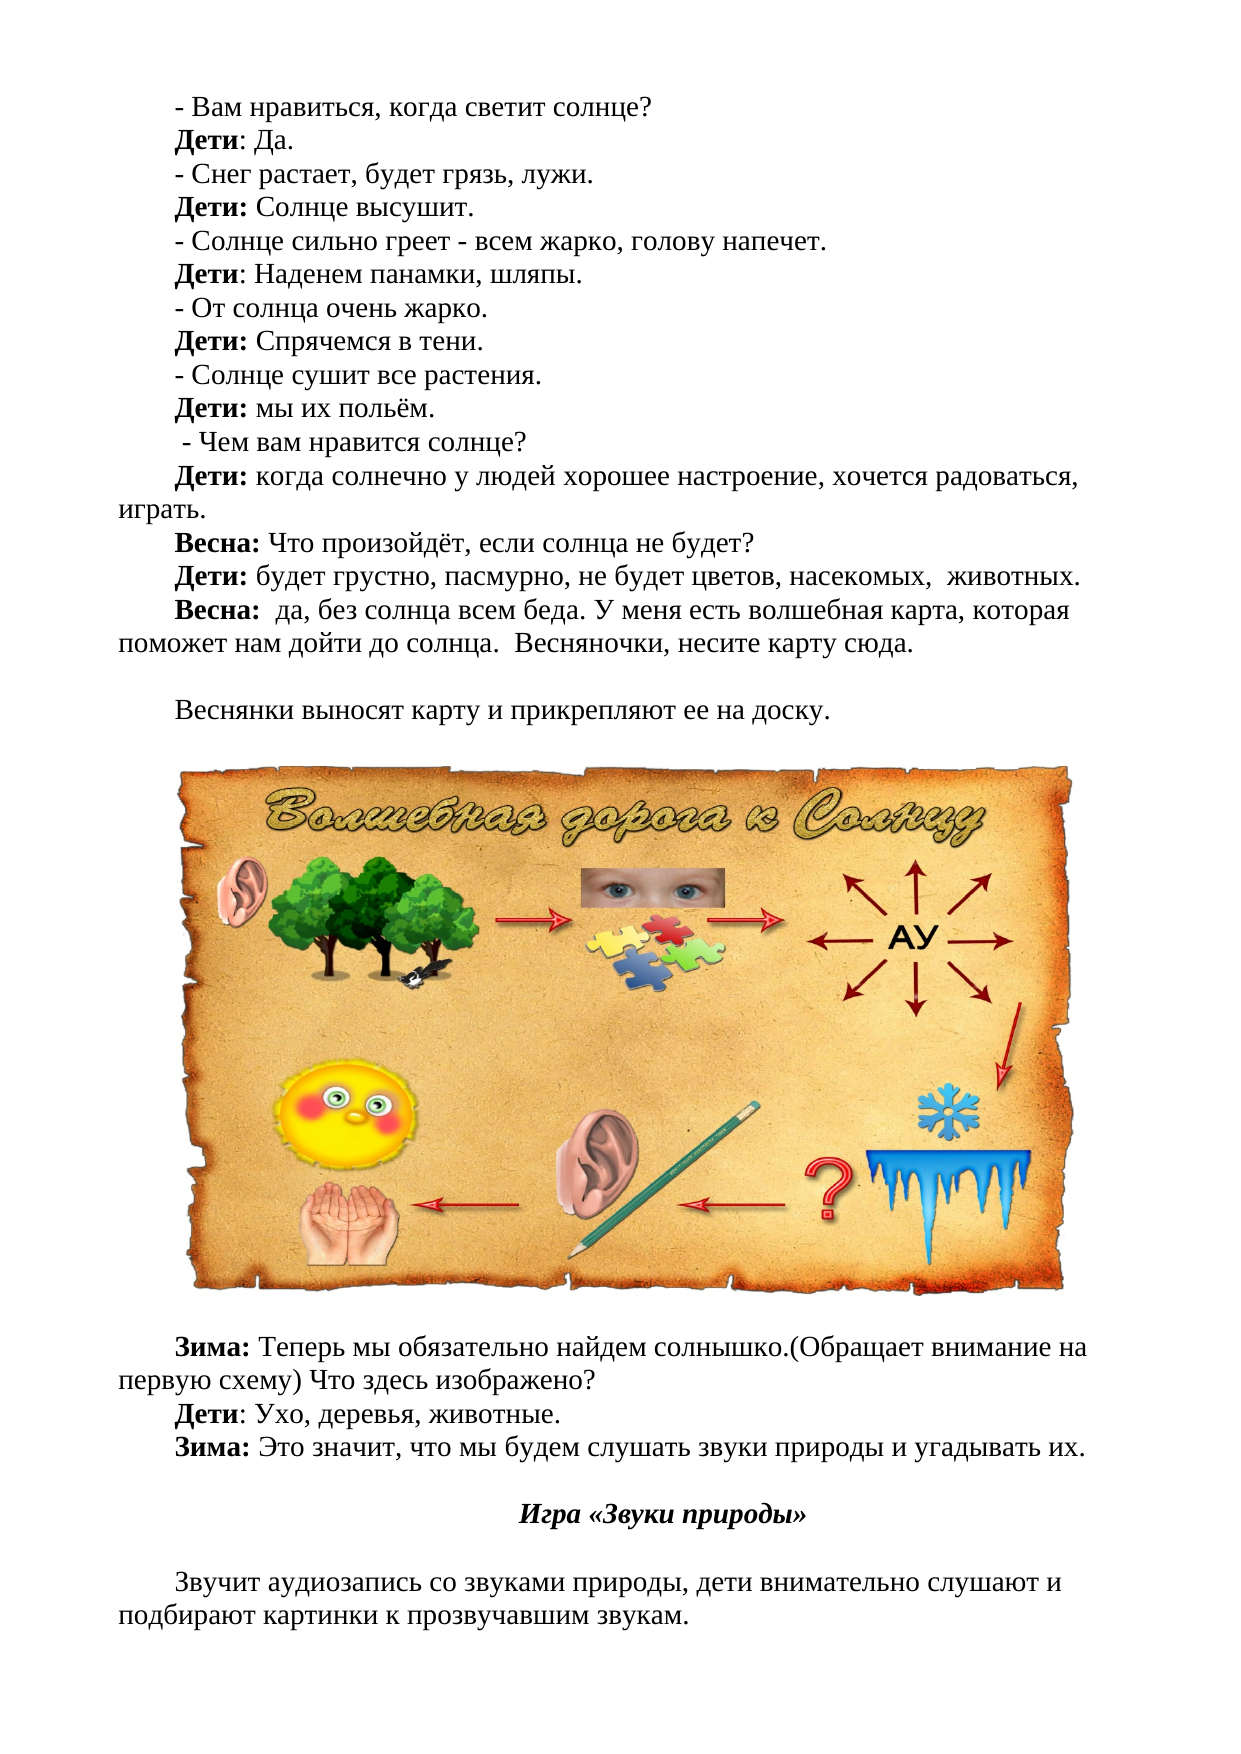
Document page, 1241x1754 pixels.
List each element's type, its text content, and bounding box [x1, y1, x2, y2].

text Весна: да, без солнца всем беда. У меня есть волшебная карта, которая поможет нам дойти до солнца. Весняночки, несите карту сюда. [118, 592, 1152, 659]
text - Солнце сильно греет - всем жарко, голову напечет. [118, 223, 1152, 256]
text Дети: Наденем панамки, шляпы. [118, 256, 1152, 290]
text Игра «Звуки природы» [118, 1497, 1152, 1530]
text Дети: Да. [118, 122, 1152, 156]
text - Солнце сушит все растения. [118, 357, 1152, 391]
text Дети: Солнце высушит. [118, 189, 1152, 223]
text Весна: Что произойдёт, если солнца не будет? [118, 525, 1152, 558]
text Звучит аудиозапись со звуками природы, дети внимательно слушают и подбирают картинки к прозвучавшим звукам. [118, 1564, 1152, 1631]
text Веснянки выносят карту и прикрепляют ее на доску. [118, 692, 1152, 726]
text Зима: Это значит, что мы будем слушать звуки природы и угадывать их. [118, 1429, 1152, 1463]
text - От солнца очень жарко. [118, 290, 1152, 323]
text Дети: мы их польём. [118, 391, 1152, 424]
text - Вам нравиться, когда светит солнце? [118, 89, 1152, 122]
text Дети: когда солнечно у людей хорошее настроение, хочется радоваться, играть. [118, 458, 1152, 525]
text Дети: Ухо, деревья, животные. [118, 1396, 1152, 1429]
text Дети: будет грустно, пасмурно, не будет цветов, насекомых, животных. [118, 558, 1152, 592]
text Зима: Теперь мы обязательно найдем солнышко.(Обращает внимание на первую схему) Что здесь изображено? [118, 1329, 1152, 1396]
text - Снег растает, будет грязь, лужи. [118, 156, 1152, 189]
text Дети: Спрячемся в тени. [118, 323, 1152, 357]
text - Чем вам нравится солнце? [118, 424, 1152, 458]
picture [174, 759, 1087, 1296]
